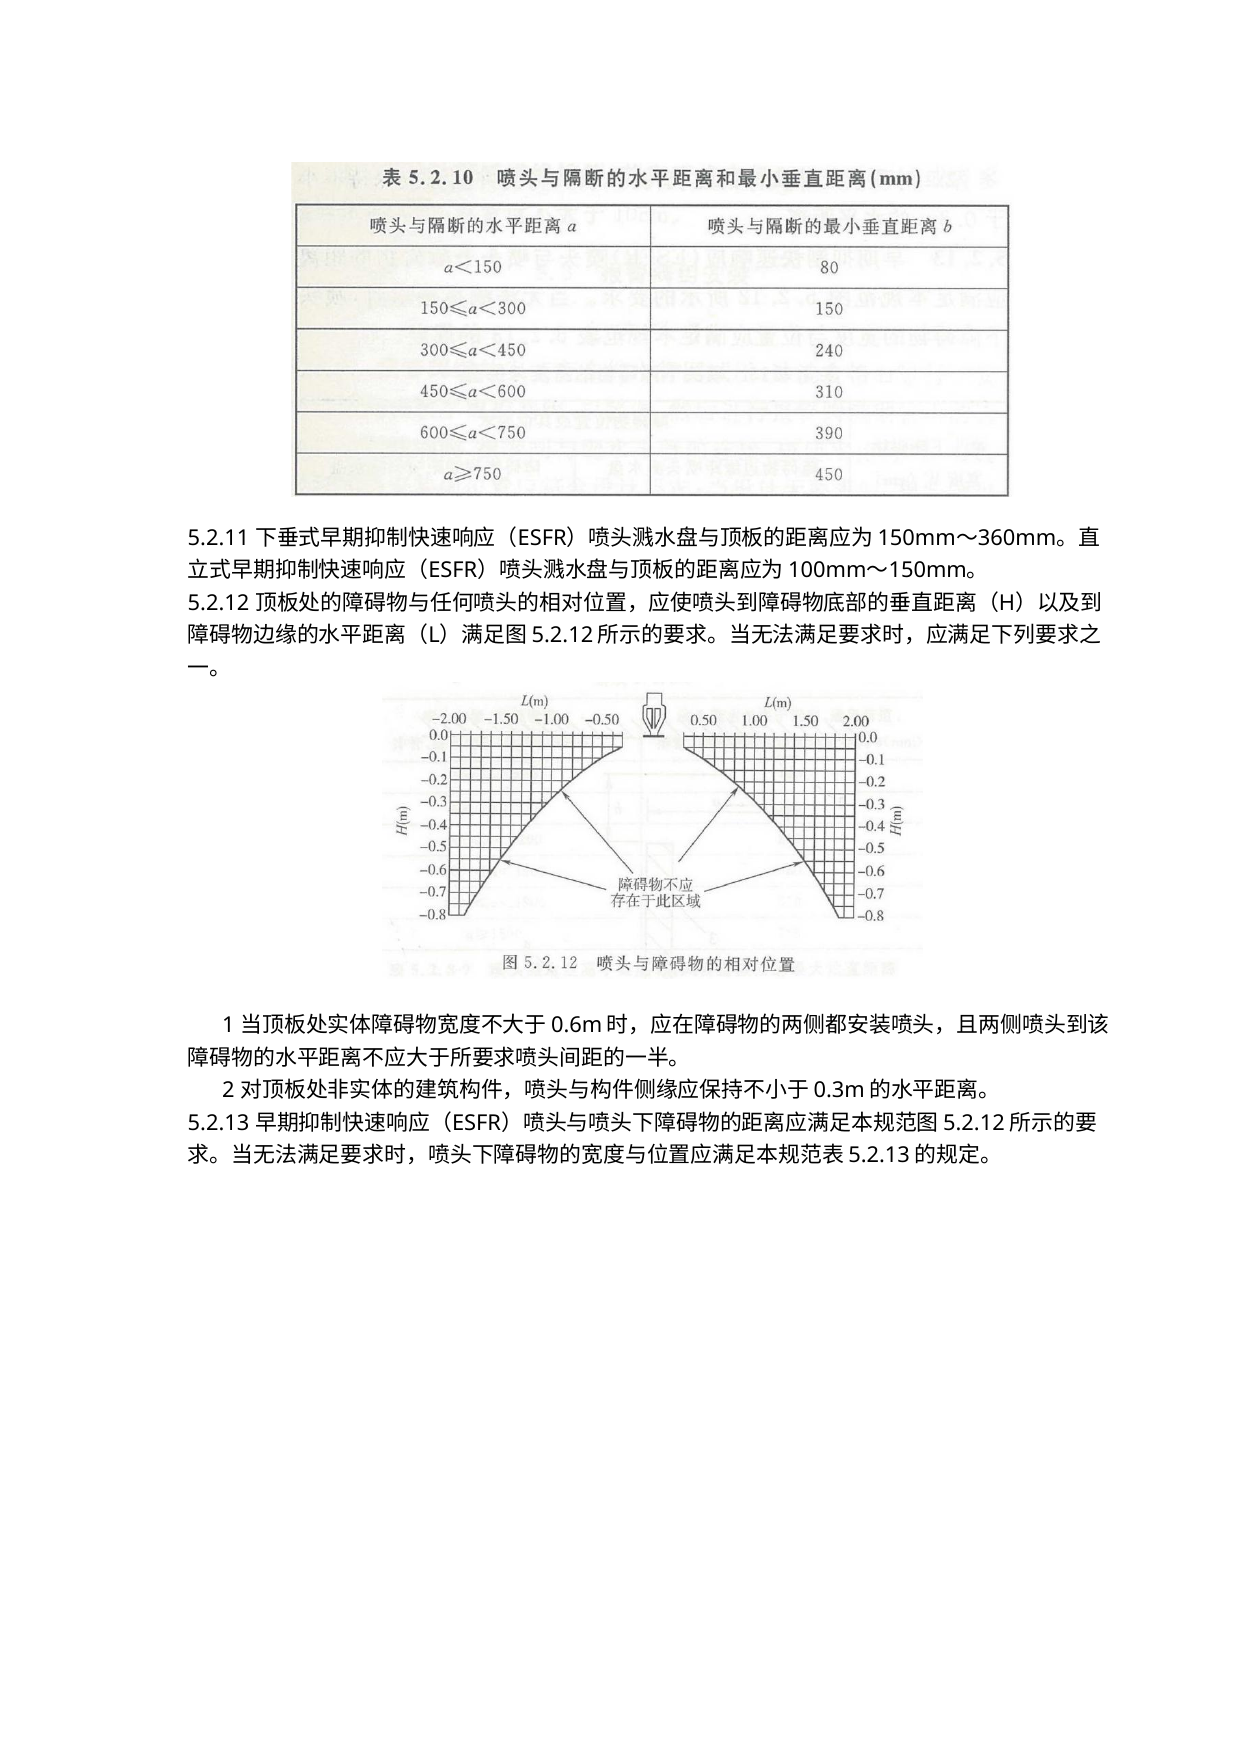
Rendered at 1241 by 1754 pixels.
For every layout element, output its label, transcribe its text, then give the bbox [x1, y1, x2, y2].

picture [382, 682, 923, 979]
picture [291, 162, 1014, 497]
text 1 当顶板处实体障碍物宽度不大于0.6m时，应在障碍物的两侧都安装喷头，且两侧喷头到该障碍物的水平距离不应大于所要求喷头间距的一半。 2 对顶板处非实体的建筑构件，喷头与构件侧缘应保持不小于0.3m的水平距离。 5.2.13 早期抑制快速响应（ESFR）喷头与喷头下障碍物的距离应满足本规范图5.2.12所示的要求。当无法满足要求时，喷头下障碍物的宽度与位置应满足本规范表5.2.13的规定。 [187, 1007, 1117, 1169]
text 5.2.11 下垂式早期抑制快速响应（ESFR）喷头溅水盘与顶板的距离应为150mm～360mm。直立式早期抑制快速响应（ESFR）喷头溅水盘与顶板的距离应为100mm～150mm。 5.2.12 顶板处的障碍物与任何喷头的相对位置，应使喷头到障碍物底部的垂直距离（H）以及到障碍物边缘的水平距离（L）满足图5.2.12所示的要求。当无法满足要求时，应满足下列要求之一。 [187, 519, 1117, 682]
